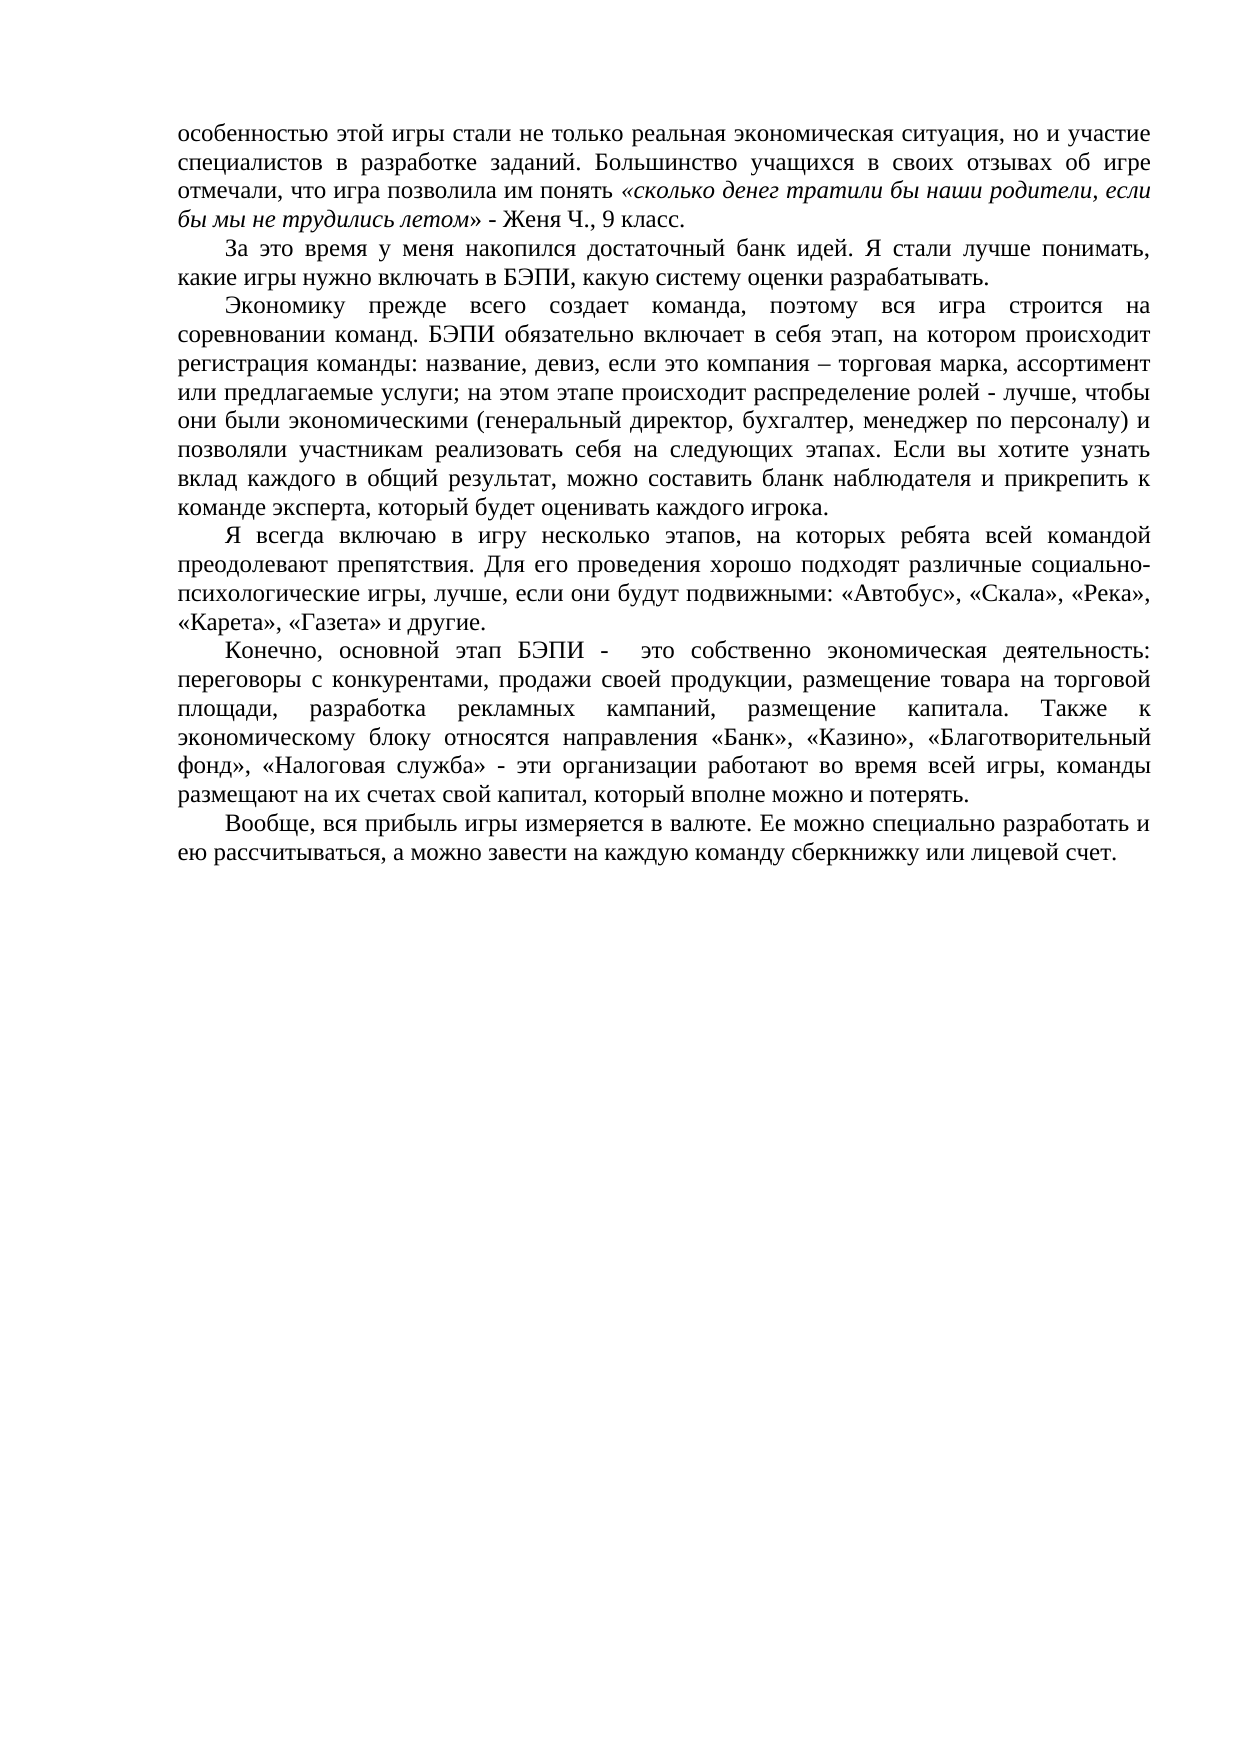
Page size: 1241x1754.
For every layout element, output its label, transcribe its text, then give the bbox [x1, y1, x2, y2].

text Я всегда включаю в игру несколько этапов, на которых ребята всей командой преодолевают препятствия. Для его проведения хорошо подходят различные социально-психологические игры, лучше, если они будут подвижными: «Автобус», «Скала», «Река», «Карета», «Газета» и другие. [177, 521, 1152, 636]
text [177, 118, 1152, 233]
text Вообще, вся прибыль игры измеряется в валюте. Ее можно специально разработать и ею рассчитываться, а можно завести на каждую команду сберкнижку или лицевой счет. [177, 808, 1152, 866]
text Конечно, основной этап БЭПИ - это собственно экономическая деятельность: переговоры с конкурентами, продажи своей продукции, размещение товара на торговой площади, разработка рекламных кампаний, размещение капитала. Также к экономическому блоку относятся направления «Банк», «Казино», «Благотворительный фонд», «Налоговая служба» - эти организации работают во время всей игры, команды размещают на их счетах свой капитал, который вполне можно и потерять. [177, 636, 1152, 808]
text За это время у меня накопился достаточный банк идей. Я стали лучше понимать, какие игры нужно включать в БЭПИ, какую систему оценки разрабатывать. [177, 233, 1152, 291]
text Экономику прежде всего создает команда, поэтому вся игра строится на соревновании команд. БЭПИ обязательно включает в себя этап, на котором происходит регистрация команды: название, девиз, если это компания – торговая марка, ассортимент или предлагаемые услуги; на этом этапе происходит распределение ролей - лучше, чтобы они были экономическими (генеральный директор, бухгалтер, менеджер по персоналу) и позволяли участникам реализовать себя на следующих этапах. Если вы хотите узнать вклад каждого в общий результат, можно составить бланк наблюдателя и прикрепить к команде эксперта, который будет оценивать каждого игрока. [177, 291, 1152, 521]
